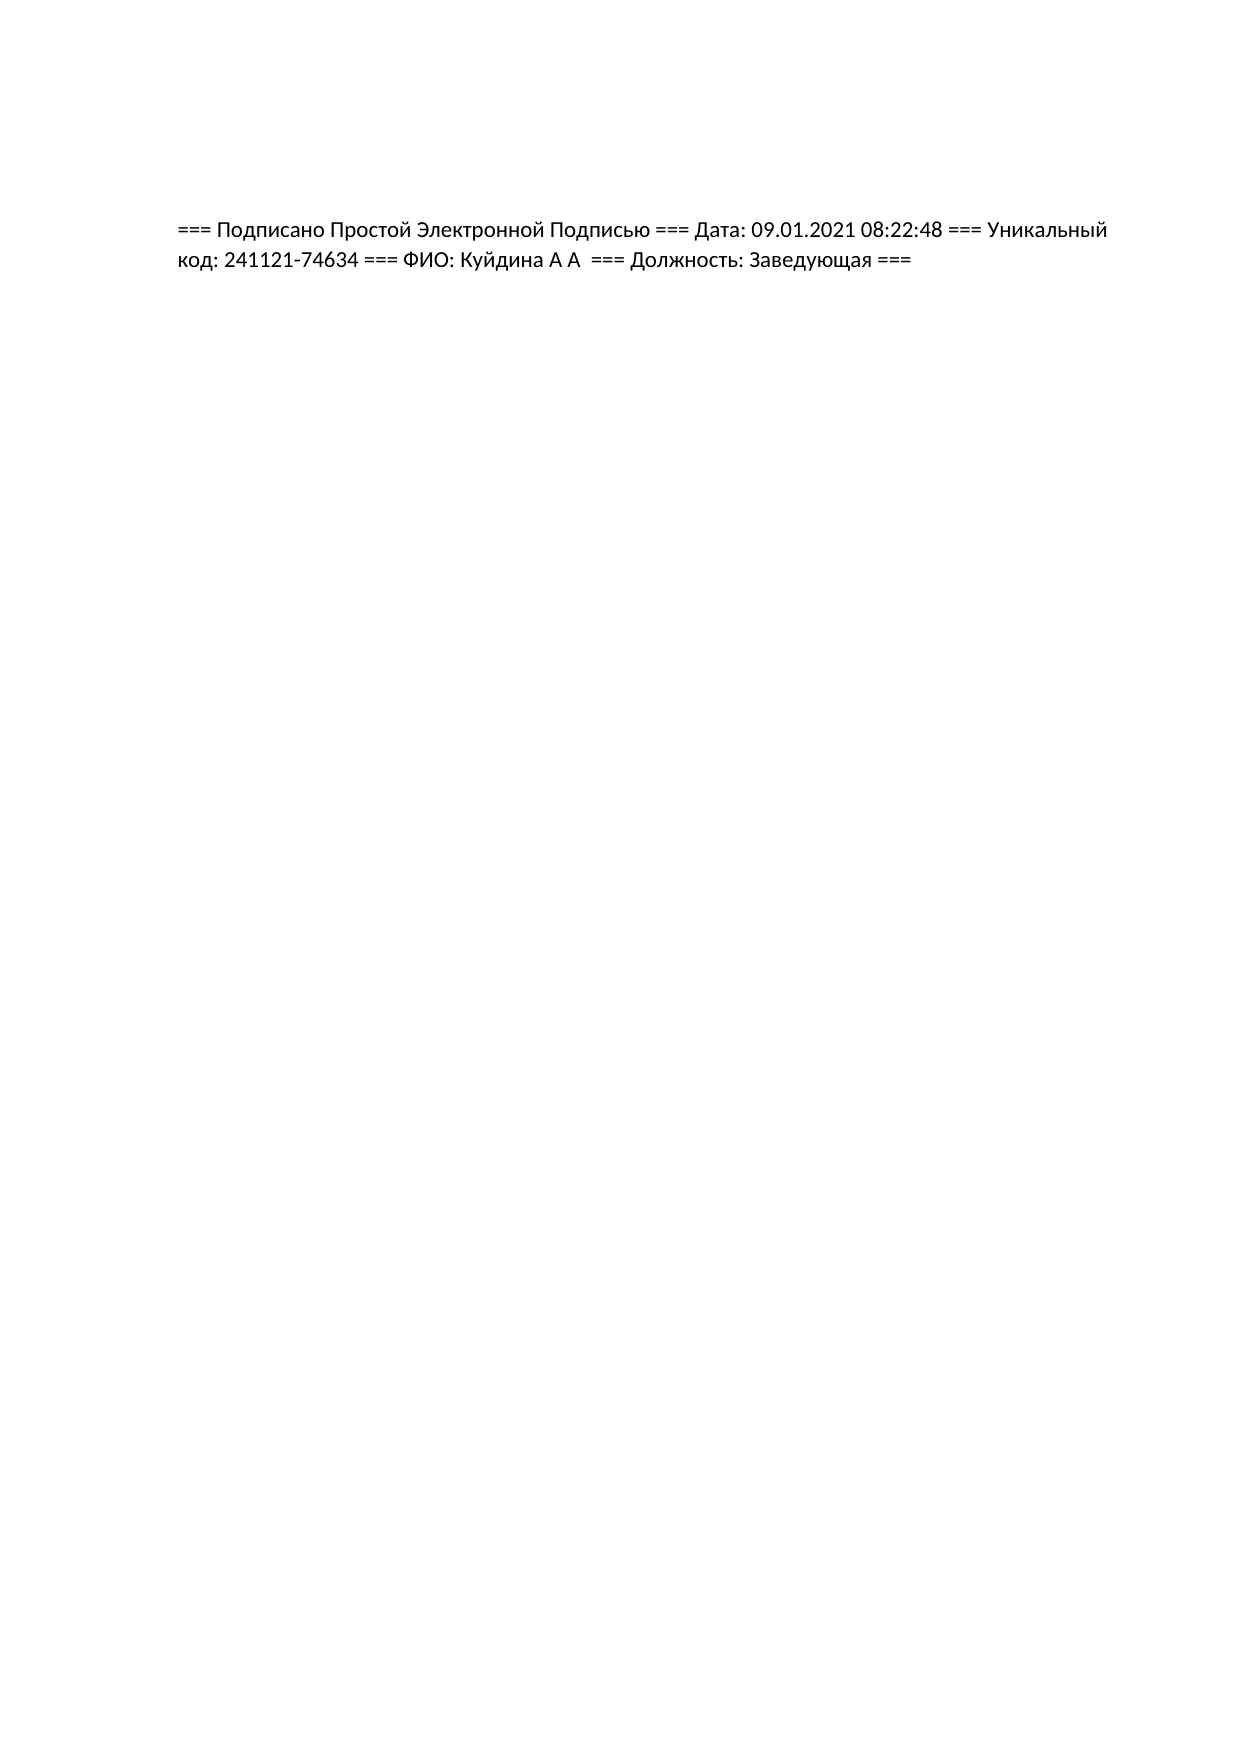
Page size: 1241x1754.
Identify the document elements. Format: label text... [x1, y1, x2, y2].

text === Подписано Простой Электронной Подписью === Дата: 09.01.2021 08:22:48 === Уникальный код: 241121-74634 === ФИО: Куйдина А А === Должность: Заведующая === [177, 215, 1152, 273]
